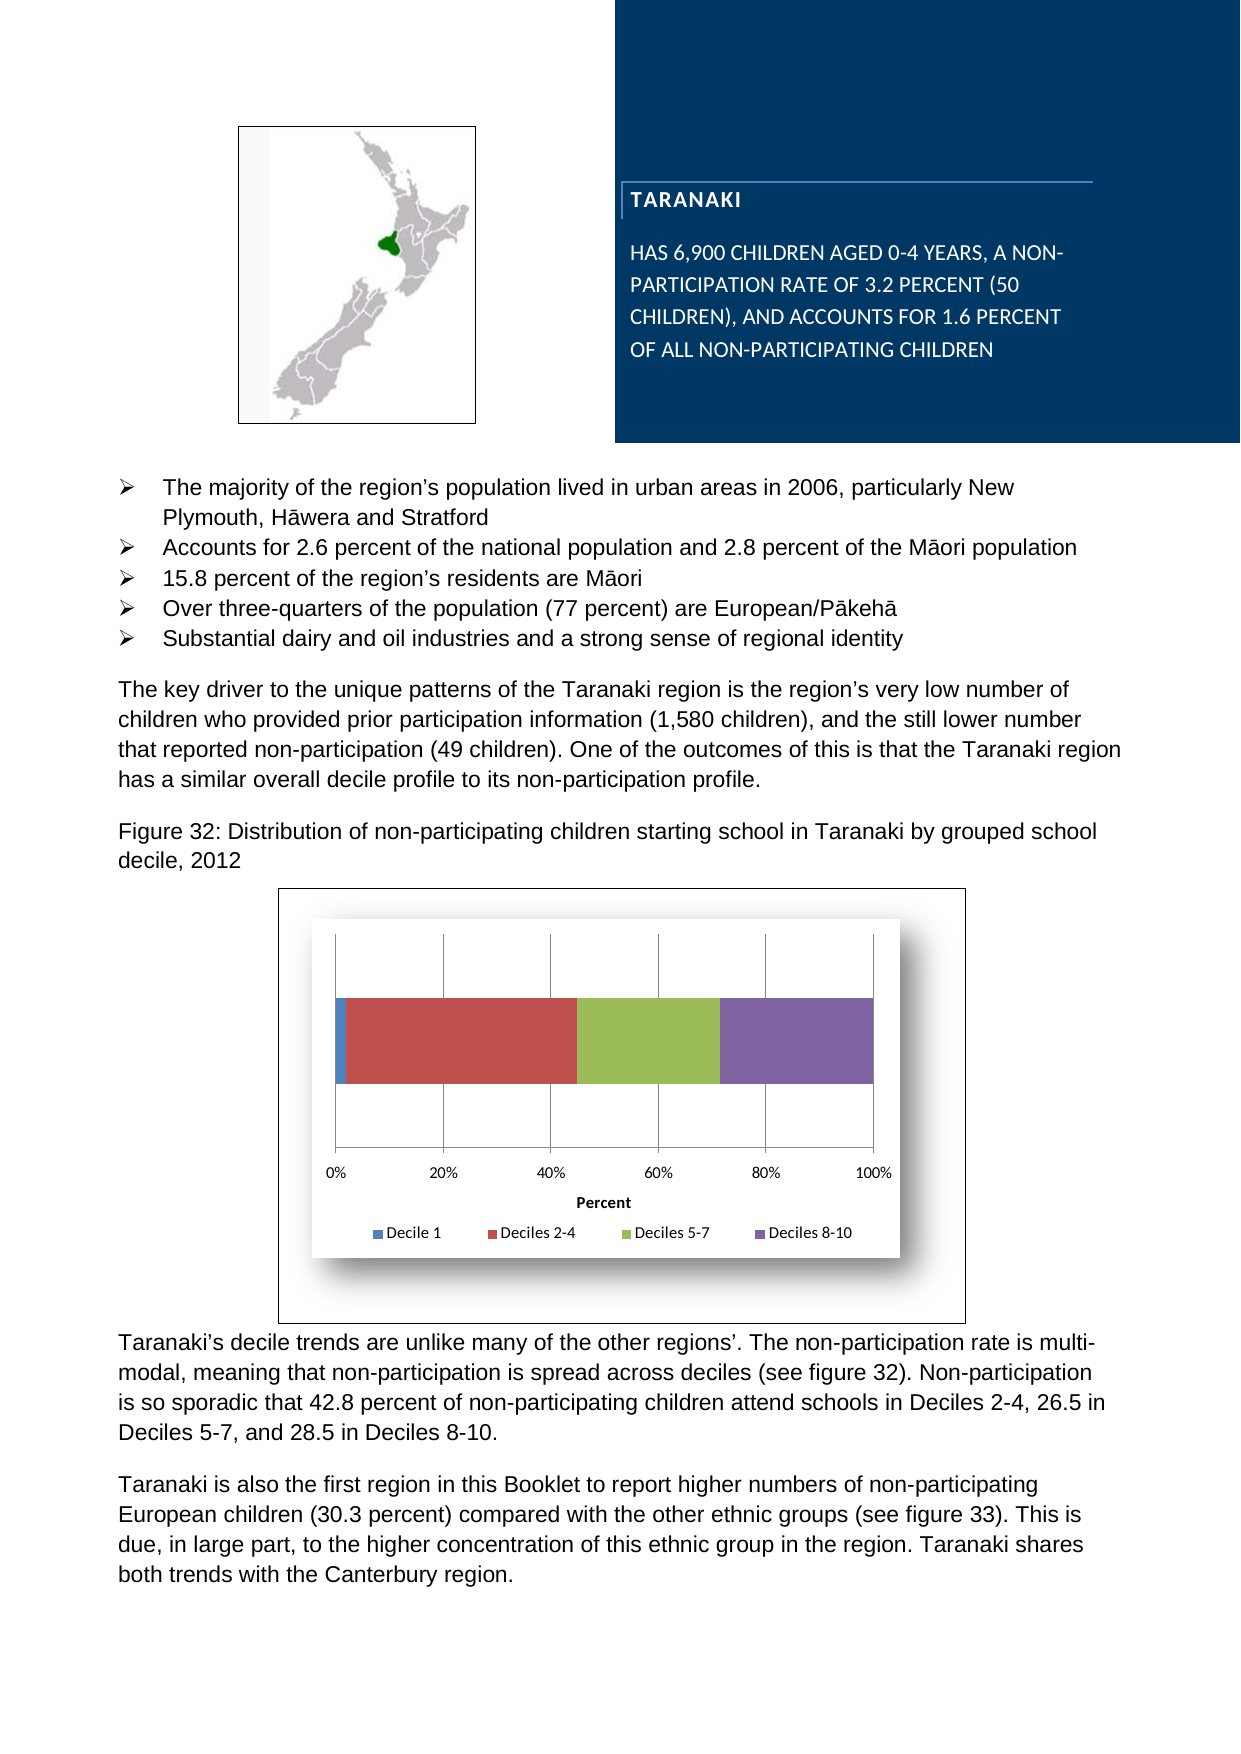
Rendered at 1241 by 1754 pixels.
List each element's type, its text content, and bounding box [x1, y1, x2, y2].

picture [279, 1213, 312, 1222]
text 0% 20% 40% 60% 80% 100% [106, 1162, 1111, 1182]
text Decile 1 Deciles 2-4 Deciles 5-7 Deciles 8-10 [106, 1222, 1132, 1243]
text The key driver to the unique patterns of the Taranaki region is the region’s very low number of children who provided prior participation information (1,580 children), and the still lower number that reported non-participation (49 children). One of the outcomes of this is that the Taranaki region has a similar overall decile profile to its non-participation profile. [118, 676, 1122, 793]
picture [900, 1182, 965, 1193]
list Substantial dairy and oil industries and a strong sense of regional identity [118, 625, 1134, 652]
text Percent [106, 1193, 1101, 1213]
subtitle TARANAKI [571, 185, 800, 213]
list 15.8 percent of the region’s residents are Māori [118, 565, 1134, 591]
picture [279, 1243, 965, 1323]
picture [279, 889, 965, 1162]
picture [900, 1213, 965, 1222]
list Accounts for 2.6 percent of the national population and 2.8 percent of the Māori population [118, 534, 1134, 561]
list Over three-quarters of the population (77 percent) are European/Pākehā [118, 595, 1134, 621]
picture [279, 1182, 312, 1193]
picture [239, 127, 475, 423]
text Figure 32: Distribution of non-participating children starting school in Taranaki by grouped school decile, 2012 [118, 818, 1134, 874]
list The majority of the region’s population lived in urban areas in 2006, particularly New Plymouth, Hāwera and Stratford [118, 474, 1014, 531]
text Taranaki’s decile trends are unlike many of the other regions’. The non-participation rate is multi- modal, meaning that non-participation is spread across deciles (see figure 32). Non-participation is so sporadic that 42.8 percent of non-participating children attend schools in Deciles 2-4, 26.5 in Deciles 5-7, and 28.5 in Deciles 8-10. [118, 1329, 1114, 1446]
text Taranaki is also the first region in this Booklet to report higher numbers of non-participating European children (30.3 percent) compared with the other ethnic groups (see figure 33). This is due, in large part, to the higher concentration of this ethnic group in the region. Taranaki shares both trends with the Canterbury region. [118, 1471, 1117, 1587]
text HAS 6,900 CHILDREN AGED 0-4 YEARS, A NON- PARTICIPATION RATE OF 3.2 PERCENT (50 CHILDREN), AND ACCOUNTS FOR 1.6 PERCENT OF ALL NON-PARTICIPATING CHILDREN [630, 238, 1082, 363]
